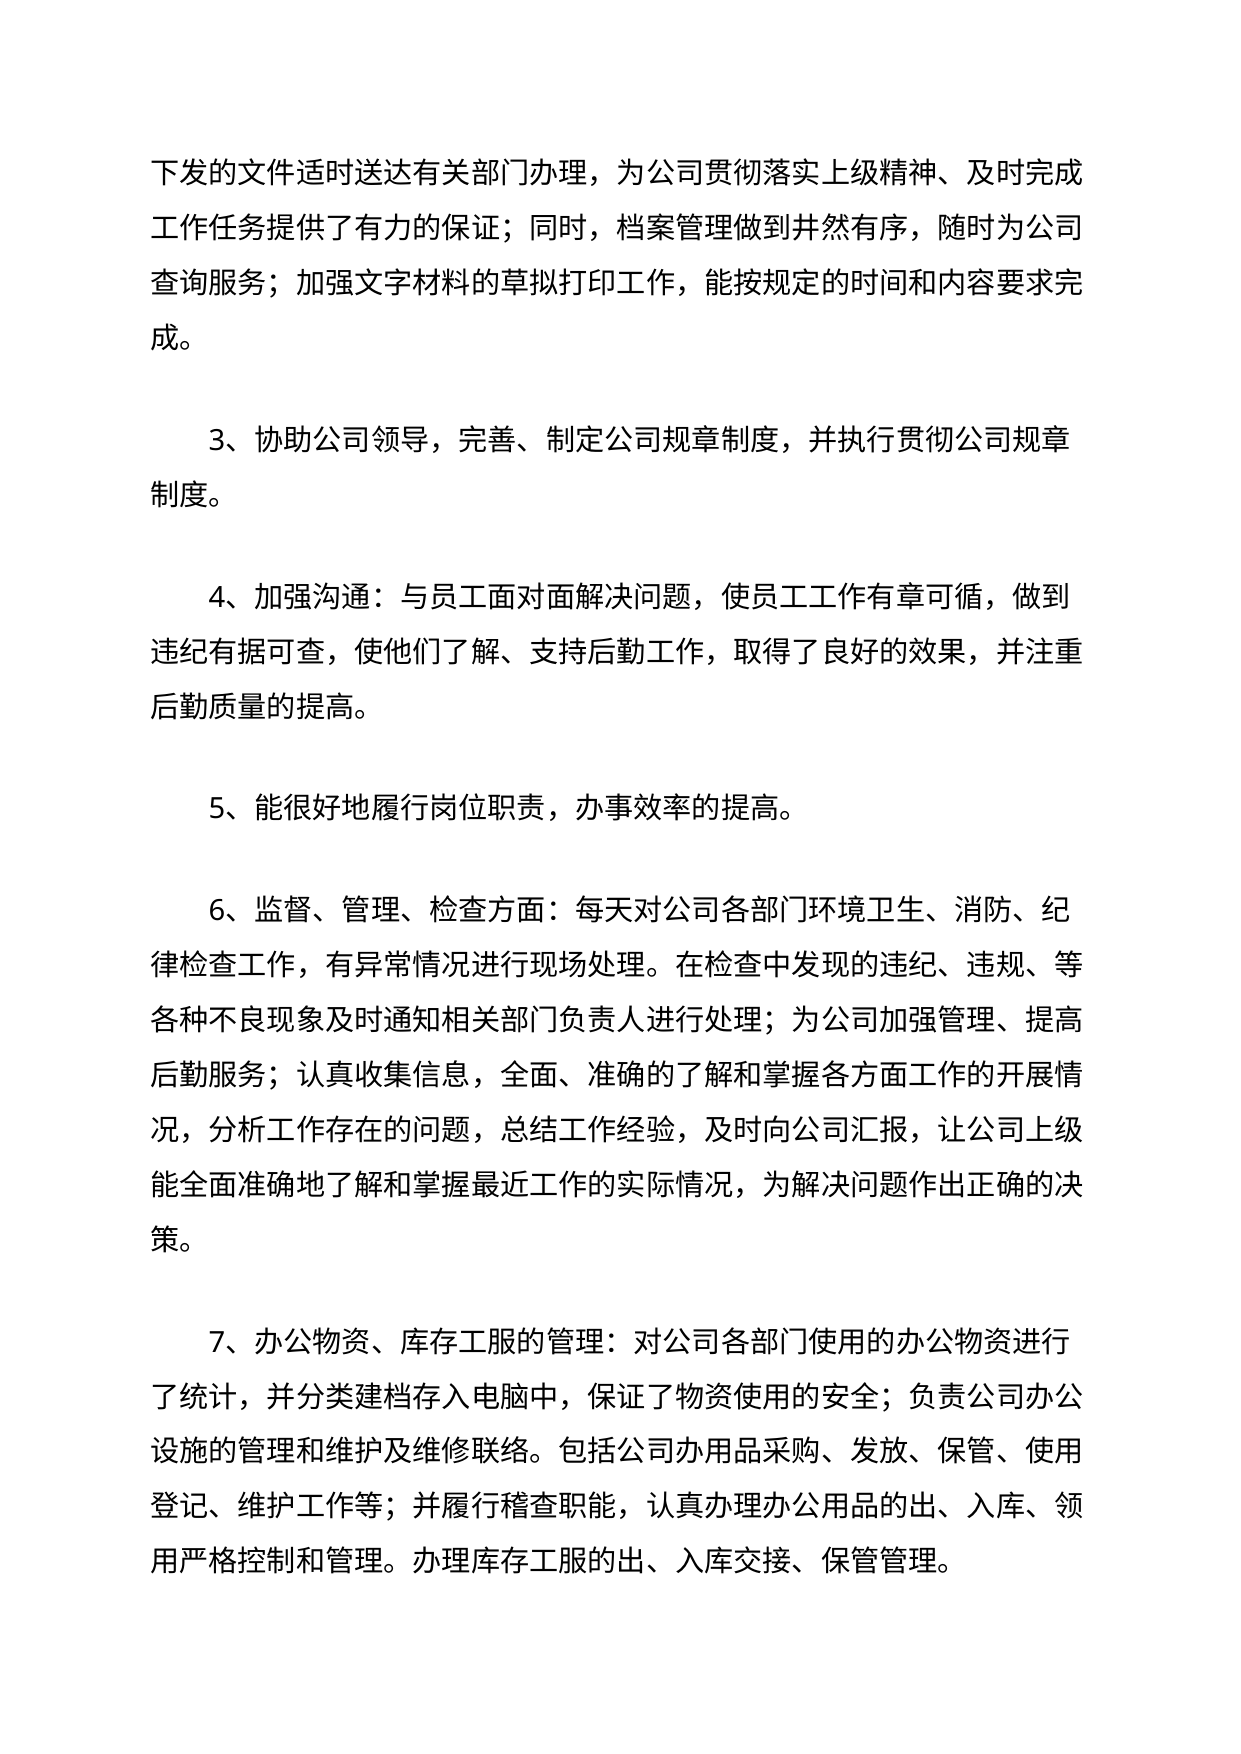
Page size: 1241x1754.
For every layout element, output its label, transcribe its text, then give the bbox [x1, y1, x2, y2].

text 5、能很好地履行岗位职责，办事效率的提高。 [150, 785, 1090, 827]
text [150, 150, 1090, 357]
text 6、监督、管理、检查方面：每天对公司各部门环境卫生、消防、纪律检查工作，有异常情况进行现场处理。在检查中发现的违纪、违规、等各种不良现象及时通知相关部门负责人进行处理；为公司加强管理、提高后勤服务；认真收集信息，全面、准确的了解和掌握各方面工作的开展情况，分析工作存在的问题，总结工作经验，及时向公司汇报，让公司上级能全面准确地了解和掌握最近工作的实际情况，为解决问题作出正确的决策。 [150, 887, 1090, 1259]
text 3、协助公司领导，完善、制定公司规章制度，并执行贯彻公司规章制度。 [150, 416, 1090, 514]
text 7、办公物资、库存工服的管理：对公司各部门使用的办公物资进行了统计，并分类建档存入电脑中，保证了物资使用的安全；负责公司办公设施的管理和维护及维修联络。包括公司办用品采购、发放、保管、使用登记、维护工作等；并履行稽查职能，认真办理办公用品的出、入库、领用严格控制和管理。办理库存工服的出、入库交接、保管管理。 [150, 1318, 1090, 1580]
text 4、加强沟通：与员工面对面解决问题，使员工工作有章可循，做到违纪有据可查，使他们了解、支持后勤工作，取得了良好的效果，并注重后勤质量的提高。 [150, 573, 1090, 725]
